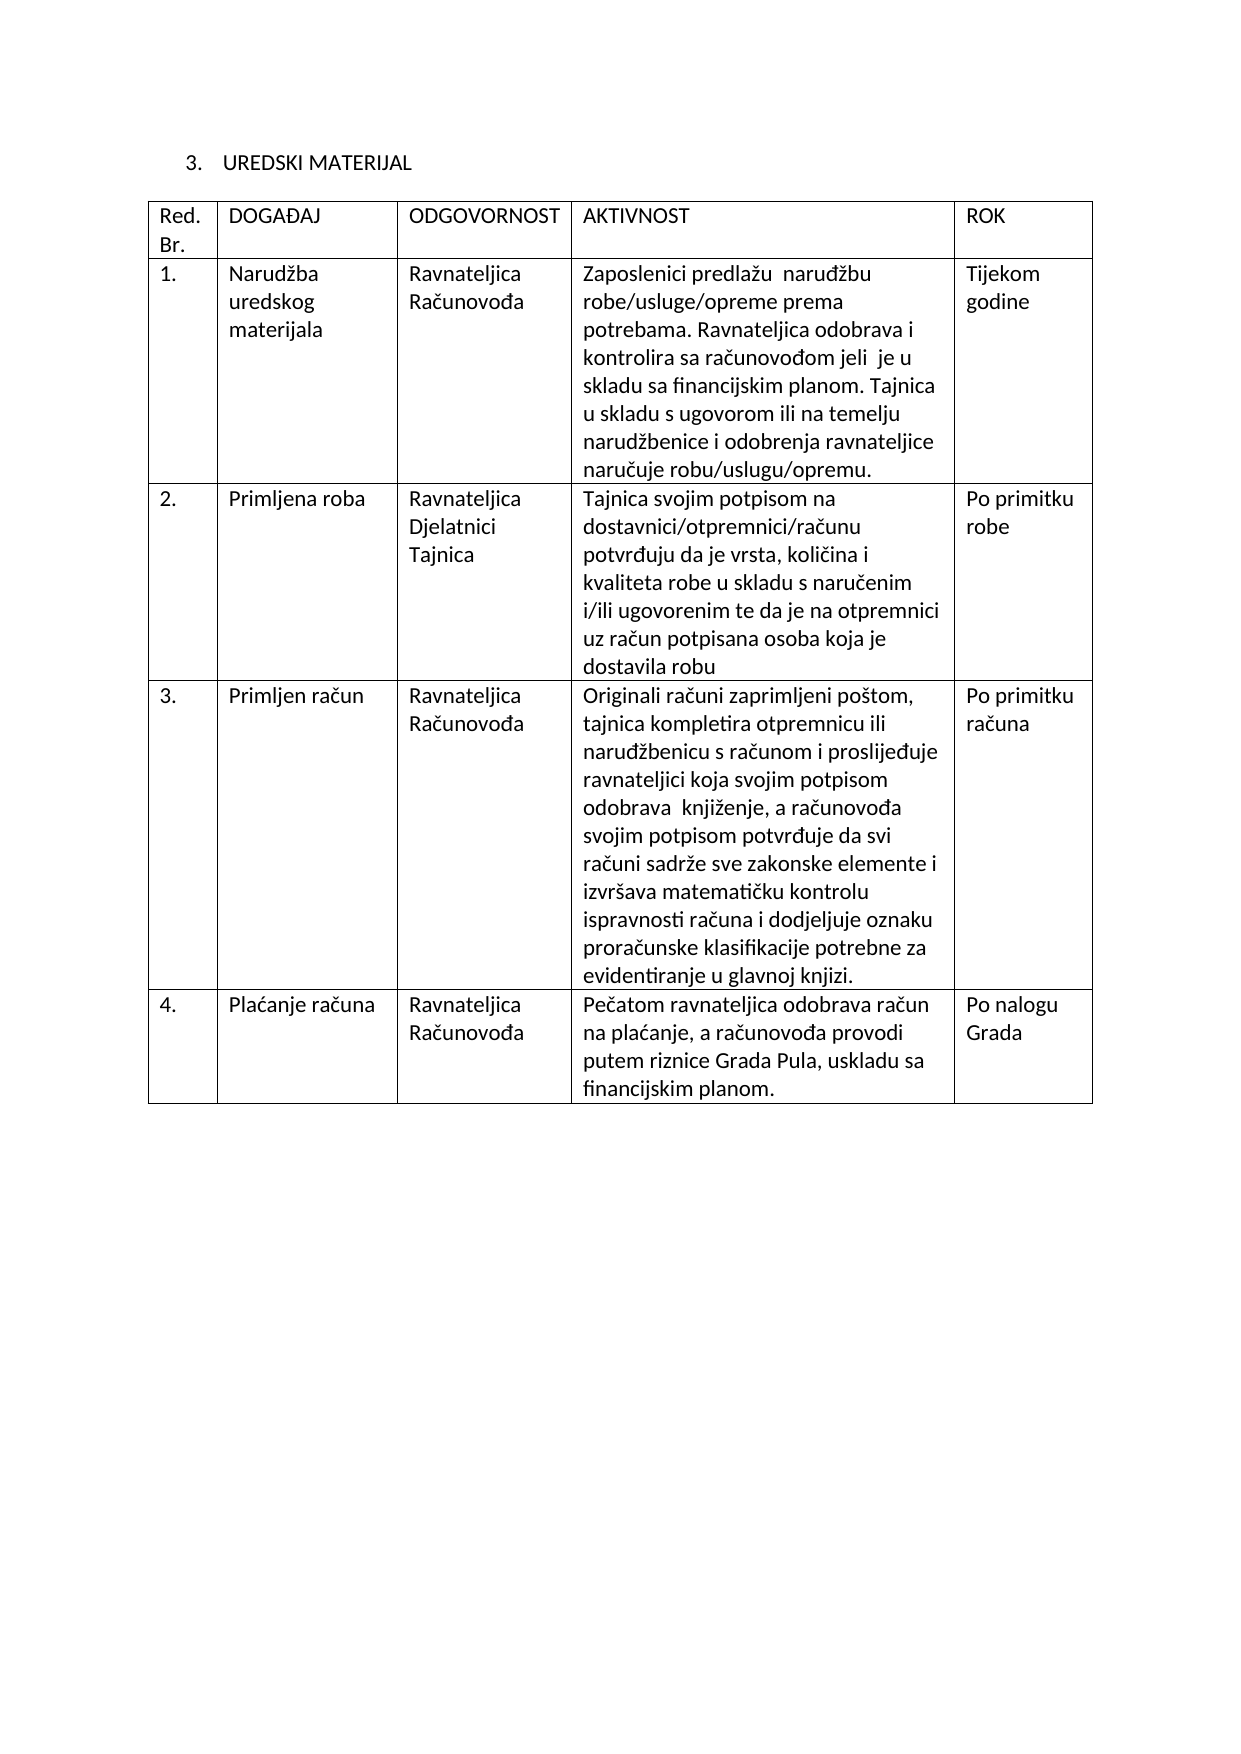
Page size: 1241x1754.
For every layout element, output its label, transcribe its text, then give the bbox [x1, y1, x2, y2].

table_cell 2. [149, 484, 217, 680]
table_cell Po primitku robe [955, 484, 1092, 680]
table_cell Primljena roba [218, 484, 397, 680]
table_header ODGOVORNOST [398, 202, 571, 258]
table_cell Ravnateljica Djelatnici Tajnica [398, 484, 571, 680]
list UREDSKI MATERIJAL [185, 148, 1093, 176]
table_cell Po nalogu Grada [955, 990, 1092, 1102]
table_cell 3. [149, 681, 217, 989]
table_cell Ravnateljica Računovođa [398, 681, 571, 989]
table_header Red. Br. [149, 202, 217, 258]
table_cell Narudžba uredskog materijala [218, 259, 397, 483]
table_header AKTIVNOST [572, 202, 954, 258]
table_cell Primljen račun [218, 681, 397, 989]
table_header ROK [955, 202, 1092, 258]
table_cell Originali računi zaprimljeni poštom, tajnica kompletira otpremnicu ili naruđžbenicu s računom i proslijeđuje ravnateljici koja svojim potpisom odobrava knjiženje, a računovođa svojim potpisom potvrđuje da svi računi sadrže sve zakonske elemente i izvršava matematičku kontrolu ispravnosti računa i dodjeljuje oznaku proračunske klasifikacije potrebne za evidentiranje u glavnoj knjizi. [572, 681, 954, 989]
table_cell Tijekom godine [955, 259, 1092, 483]
table_cell 4. [149, 990, 217, 1102]
table_header DOGAĐAJ [218, 202, 397, 258]
table_cell Tajnica svojim potpisom na dostavnici/otpremnici/računu potvrđuju da je vrsta, količina i kvaliteta robe u skladu s naručenim i/ili ugovorenim te da je na otpremnici uz račun potpisana osoba koja je dostavila robu [572, 484, 954, 680]
table_cell 1. [149, 259, 217, 483]
table_cell Pečatom ravnateljica odobrava račun na plaćanje, a računovođa provodi putem riznice Grada Pula, uskladu sa financijskim planom. [572, 990, 954, 1102]
table_cell Zaposlenici predlažu naruđžbu robe/usluge/opreme prema potrebama. Ravnateljica odobrava i kontrolira sa računovođom jeli je u skladu sa financijskim planom. Tajnica u skladu s ugovorom ili na temelju narudžbenice i odobrenja ravnateljice naručuje robu/uslugu/opremu. [572, 259, 954, 483]
table_cell Ravnateljica Računovođa [398, 990, 571, 1102]
table_cell Plaćanje računa [218, 990, 397, 1102]
table_cell Po primitku računa [955, 681, 1092, 989]
table_cell Ravnateljica Računovođa [398, 259, 571, 483]
